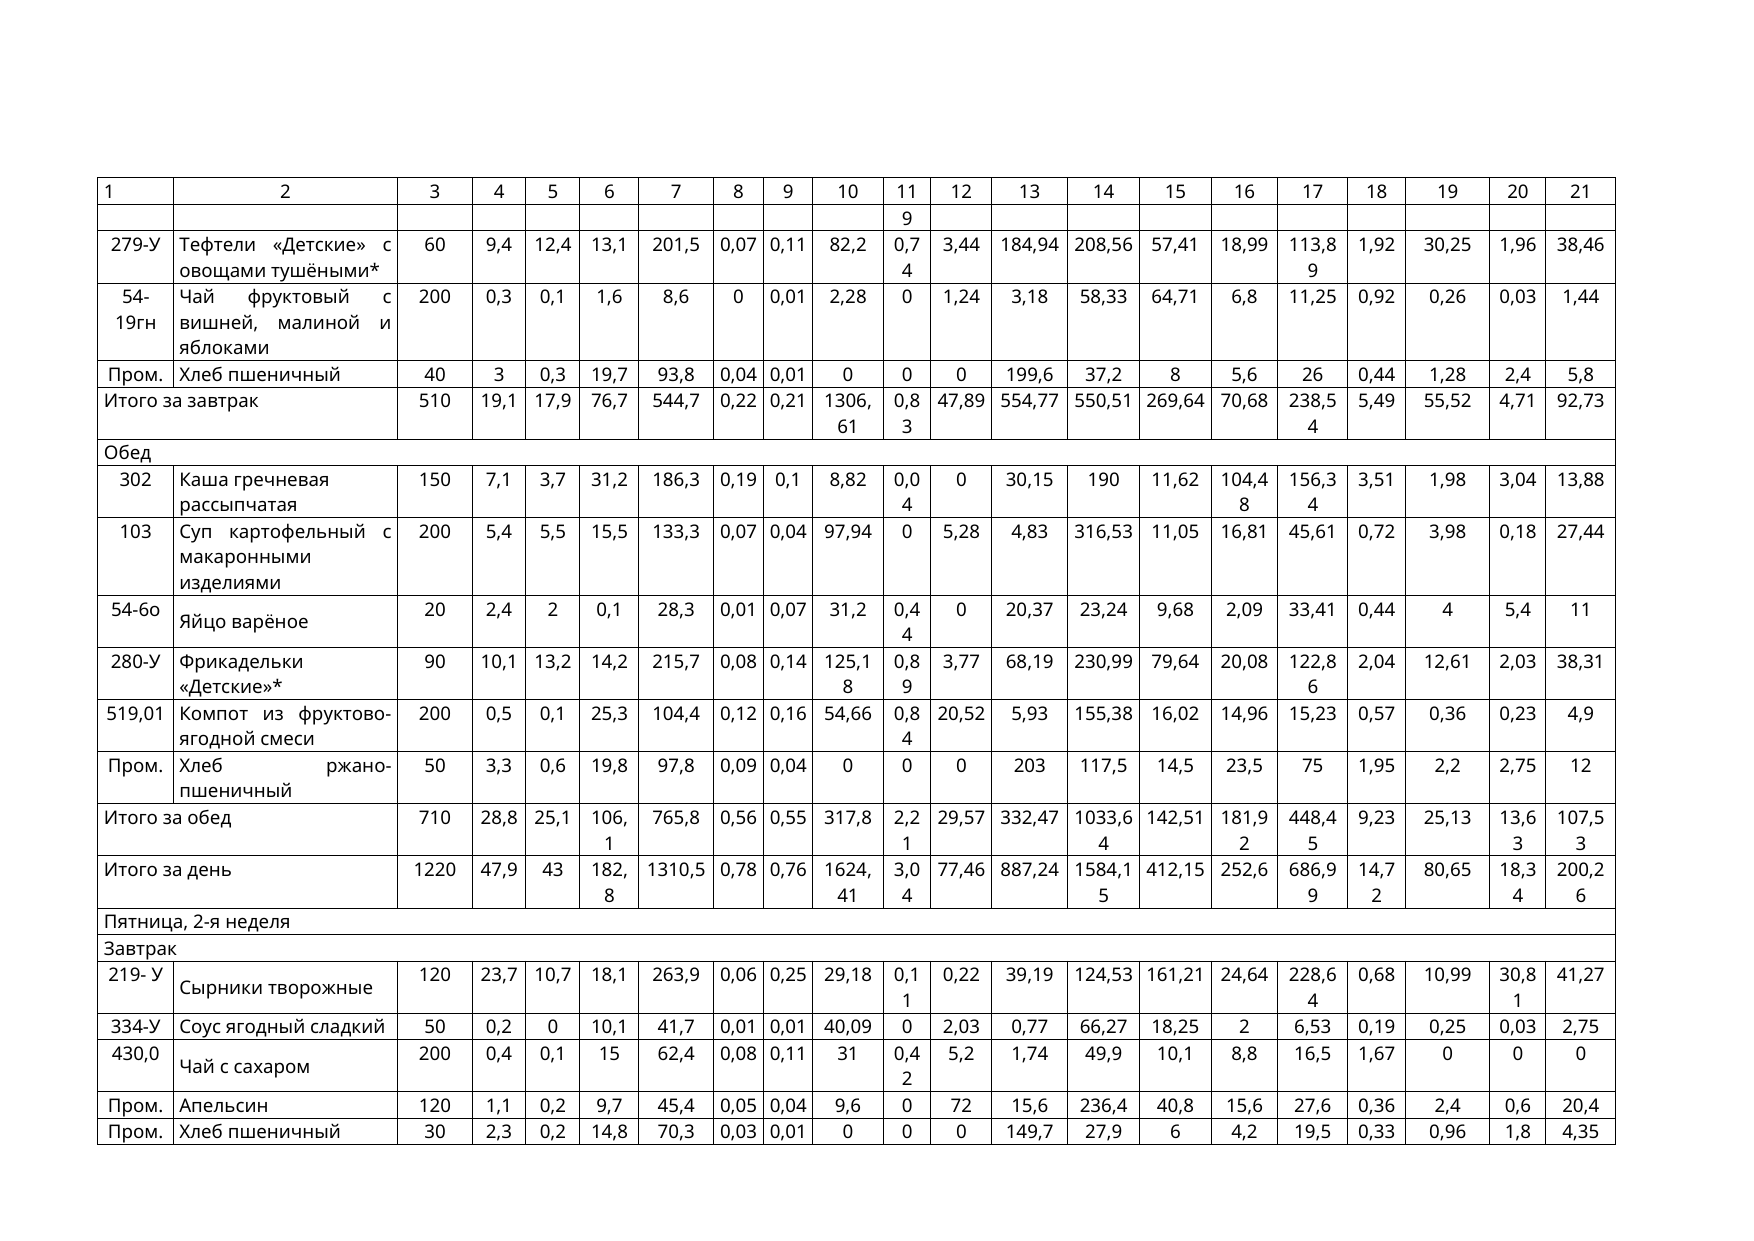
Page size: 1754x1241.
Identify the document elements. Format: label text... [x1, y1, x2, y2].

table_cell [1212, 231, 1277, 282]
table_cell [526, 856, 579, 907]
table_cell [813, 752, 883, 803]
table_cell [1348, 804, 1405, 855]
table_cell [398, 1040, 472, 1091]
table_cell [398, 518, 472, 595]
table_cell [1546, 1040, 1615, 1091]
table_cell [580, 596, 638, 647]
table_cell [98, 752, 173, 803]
table_header 20 [1490, 178, 1545, 204]
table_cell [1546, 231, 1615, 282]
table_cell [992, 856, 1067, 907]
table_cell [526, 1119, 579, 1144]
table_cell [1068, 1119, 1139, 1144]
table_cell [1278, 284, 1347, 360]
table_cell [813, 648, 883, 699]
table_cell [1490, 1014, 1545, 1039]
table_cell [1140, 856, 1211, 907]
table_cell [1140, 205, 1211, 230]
table_header 3 [398, 178, 472, 204]
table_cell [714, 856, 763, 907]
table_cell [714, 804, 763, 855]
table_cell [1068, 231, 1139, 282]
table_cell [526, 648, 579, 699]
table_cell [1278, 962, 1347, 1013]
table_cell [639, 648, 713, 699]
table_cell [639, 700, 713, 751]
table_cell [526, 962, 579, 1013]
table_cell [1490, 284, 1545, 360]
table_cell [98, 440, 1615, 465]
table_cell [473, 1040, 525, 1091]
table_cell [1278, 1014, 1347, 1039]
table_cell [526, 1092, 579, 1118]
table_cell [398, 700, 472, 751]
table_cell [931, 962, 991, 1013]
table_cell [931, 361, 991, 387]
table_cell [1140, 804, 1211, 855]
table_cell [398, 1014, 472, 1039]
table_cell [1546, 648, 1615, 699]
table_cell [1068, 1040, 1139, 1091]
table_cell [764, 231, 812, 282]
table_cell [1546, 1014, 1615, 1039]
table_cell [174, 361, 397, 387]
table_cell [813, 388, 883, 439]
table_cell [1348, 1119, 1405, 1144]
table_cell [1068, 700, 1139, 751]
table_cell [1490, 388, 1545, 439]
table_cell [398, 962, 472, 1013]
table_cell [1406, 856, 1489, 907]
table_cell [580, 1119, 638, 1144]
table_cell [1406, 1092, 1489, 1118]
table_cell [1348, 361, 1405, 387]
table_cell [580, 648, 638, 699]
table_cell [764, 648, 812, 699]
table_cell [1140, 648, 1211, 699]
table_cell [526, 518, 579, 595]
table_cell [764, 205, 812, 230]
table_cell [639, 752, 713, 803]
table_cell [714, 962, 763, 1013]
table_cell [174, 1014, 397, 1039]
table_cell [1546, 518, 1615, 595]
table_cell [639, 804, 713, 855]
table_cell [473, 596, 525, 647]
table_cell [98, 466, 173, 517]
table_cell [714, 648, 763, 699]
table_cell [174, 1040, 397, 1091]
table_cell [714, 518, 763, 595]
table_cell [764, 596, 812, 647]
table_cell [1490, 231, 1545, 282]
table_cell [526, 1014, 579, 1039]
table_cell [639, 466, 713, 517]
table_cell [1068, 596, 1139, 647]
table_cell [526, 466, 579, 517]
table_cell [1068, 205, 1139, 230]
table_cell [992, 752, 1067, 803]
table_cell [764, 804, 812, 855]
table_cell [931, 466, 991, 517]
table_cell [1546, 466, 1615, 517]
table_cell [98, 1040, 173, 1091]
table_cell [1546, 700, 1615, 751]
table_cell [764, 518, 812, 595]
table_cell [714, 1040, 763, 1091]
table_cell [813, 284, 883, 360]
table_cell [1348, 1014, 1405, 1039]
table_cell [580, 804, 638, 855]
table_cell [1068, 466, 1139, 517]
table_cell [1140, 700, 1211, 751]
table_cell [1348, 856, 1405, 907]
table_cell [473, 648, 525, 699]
table_header 15 [1140, 178, 1211, 204]
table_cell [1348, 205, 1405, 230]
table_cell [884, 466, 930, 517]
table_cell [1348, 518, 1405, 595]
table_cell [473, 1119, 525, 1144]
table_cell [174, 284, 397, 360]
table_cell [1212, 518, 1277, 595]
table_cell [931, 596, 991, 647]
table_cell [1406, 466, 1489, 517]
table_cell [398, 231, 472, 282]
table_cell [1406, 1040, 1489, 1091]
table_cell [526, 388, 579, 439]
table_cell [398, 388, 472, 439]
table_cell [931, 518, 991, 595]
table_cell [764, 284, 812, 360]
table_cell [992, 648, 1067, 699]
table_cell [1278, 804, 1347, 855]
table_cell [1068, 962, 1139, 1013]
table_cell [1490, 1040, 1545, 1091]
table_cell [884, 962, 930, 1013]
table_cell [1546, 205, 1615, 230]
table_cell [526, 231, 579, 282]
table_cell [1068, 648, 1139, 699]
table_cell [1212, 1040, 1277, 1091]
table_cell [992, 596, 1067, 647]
table_header 18 [1348, 178, 1405, 204]
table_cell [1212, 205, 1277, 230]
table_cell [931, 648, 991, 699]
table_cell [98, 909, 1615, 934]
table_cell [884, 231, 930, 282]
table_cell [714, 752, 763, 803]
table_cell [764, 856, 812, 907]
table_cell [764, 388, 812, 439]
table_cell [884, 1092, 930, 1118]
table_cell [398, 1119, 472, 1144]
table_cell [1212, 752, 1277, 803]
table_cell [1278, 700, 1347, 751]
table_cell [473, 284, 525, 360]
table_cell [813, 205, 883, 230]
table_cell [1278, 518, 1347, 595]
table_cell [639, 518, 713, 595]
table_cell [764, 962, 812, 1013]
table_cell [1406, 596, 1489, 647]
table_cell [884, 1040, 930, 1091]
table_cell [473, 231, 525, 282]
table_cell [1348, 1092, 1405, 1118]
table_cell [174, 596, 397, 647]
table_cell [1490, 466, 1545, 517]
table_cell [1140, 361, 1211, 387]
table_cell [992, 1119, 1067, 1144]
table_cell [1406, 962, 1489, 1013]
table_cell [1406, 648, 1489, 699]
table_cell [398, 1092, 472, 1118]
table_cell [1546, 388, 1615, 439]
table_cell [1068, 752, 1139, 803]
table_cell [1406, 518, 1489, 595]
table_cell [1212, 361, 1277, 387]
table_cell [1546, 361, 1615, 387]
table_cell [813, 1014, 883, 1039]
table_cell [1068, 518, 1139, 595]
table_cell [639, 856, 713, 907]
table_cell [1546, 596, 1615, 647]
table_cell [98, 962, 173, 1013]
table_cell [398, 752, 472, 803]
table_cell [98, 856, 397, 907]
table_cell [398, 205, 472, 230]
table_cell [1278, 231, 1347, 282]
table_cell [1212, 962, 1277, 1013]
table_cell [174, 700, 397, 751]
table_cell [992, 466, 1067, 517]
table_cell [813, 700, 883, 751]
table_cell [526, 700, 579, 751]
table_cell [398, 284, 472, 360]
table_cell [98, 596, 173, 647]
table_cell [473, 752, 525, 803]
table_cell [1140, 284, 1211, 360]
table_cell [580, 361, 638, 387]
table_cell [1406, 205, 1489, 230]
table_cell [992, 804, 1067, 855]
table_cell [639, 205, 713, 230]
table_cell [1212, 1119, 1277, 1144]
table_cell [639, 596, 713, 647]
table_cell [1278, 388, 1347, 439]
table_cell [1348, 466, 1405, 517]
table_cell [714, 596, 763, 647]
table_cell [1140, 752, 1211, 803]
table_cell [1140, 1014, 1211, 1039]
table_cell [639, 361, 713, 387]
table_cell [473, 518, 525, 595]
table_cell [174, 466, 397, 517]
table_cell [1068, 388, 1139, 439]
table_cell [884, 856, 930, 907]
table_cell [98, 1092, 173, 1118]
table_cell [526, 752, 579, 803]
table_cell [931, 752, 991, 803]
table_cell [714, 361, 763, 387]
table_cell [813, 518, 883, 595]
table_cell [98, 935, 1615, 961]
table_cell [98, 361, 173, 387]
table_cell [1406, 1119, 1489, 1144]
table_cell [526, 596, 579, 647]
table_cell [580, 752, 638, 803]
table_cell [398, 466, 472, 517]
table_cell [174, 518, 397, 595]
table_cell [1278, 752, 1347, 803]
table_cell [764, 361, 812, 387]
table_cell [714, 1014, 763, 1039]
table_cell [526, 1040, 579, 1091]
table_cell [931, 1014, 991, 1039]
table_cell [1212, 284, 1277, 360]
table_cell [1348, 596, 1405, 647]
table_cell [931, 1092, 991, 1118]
table_header 13 [992, 178, 1067, 204]
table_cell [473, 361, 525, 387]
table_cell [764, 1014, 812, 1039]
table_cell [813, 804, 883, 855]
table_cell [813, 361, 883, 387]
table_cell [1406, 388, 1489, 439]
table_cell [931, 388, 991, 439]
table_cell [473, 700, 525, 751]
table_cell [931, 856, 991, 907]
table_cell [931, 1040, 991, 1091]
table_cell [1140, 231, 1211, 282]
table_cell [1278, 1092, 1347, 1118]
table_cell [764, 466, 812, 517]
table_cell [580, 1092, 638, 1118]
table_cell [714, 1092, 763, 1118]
table_header 4 [473, 178, 525, 204]
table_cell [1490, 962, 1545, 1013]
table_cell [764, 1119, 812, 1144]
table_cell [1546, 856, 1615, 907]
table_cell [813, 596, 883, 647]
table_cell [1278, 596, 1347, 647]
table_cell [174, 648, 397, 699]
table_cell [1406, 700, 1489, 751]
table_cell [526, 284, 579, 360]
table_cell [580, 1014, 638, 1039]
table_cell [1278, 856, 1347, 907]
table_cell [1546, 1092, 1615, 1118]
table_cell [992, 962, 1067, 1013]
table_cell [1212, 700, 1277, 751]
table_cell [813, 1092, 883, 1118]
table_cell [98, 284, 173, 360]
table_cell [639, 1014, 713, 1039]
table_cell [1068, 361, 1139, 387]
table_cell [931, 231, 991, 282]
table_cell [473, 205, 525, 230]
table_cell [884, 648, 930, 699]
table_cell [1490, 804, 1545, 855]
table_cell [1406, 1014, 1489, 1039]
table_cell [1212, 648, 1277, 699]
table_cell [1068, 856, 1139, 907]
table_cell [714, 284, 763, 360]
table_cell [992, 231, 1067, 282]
table_header 17 [1278, 178, 1347, 204]
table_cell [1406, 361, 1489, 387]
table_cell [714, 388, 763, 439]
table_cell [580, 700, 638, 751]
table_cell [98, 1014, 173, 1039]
table_header 1 [98, 178, 173, 204]
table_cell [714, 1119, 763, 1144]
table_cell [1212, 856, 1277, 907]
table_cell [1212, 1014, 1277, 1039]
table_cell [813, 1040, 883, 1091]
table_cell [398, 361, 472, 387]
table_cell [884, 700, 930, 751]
table_header 6 [580, 178, 638, 204]
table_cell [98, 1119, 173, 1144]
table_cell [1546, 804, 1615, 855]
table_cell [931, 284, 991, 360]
table_header 10 [813, 178, 883, 204]
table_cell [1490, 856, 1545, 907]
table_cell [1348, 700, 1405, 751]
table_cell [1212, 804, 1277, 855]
table_header 16 [1212, 178, 1277, 204]
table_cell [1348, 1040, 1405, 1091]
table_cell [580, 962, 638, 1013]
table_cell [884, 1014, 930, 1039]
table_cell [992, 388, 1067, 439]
table_header 12 [931, 178, 991, 204]
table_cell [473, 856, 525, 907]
table_header 2 [174, 178, 397, 204]
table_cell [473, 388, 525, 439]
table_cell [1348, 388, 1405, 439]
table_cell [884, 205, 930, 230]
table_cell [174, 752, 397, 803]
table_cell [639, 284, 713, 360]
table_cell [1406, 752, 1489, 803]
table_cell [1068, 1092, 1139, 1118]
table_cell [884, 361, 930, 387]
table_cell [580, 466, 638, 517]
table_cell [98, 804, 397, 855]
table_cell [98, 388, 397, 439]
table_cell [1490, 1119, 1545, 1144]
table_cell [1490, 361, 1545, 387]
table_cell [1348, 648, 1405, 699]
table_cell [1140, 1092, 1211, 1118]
table_header 9 [764, 178, 812, 204]
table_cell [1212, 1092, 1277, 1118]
table_header 21 [1546, 178, 1615, 204]
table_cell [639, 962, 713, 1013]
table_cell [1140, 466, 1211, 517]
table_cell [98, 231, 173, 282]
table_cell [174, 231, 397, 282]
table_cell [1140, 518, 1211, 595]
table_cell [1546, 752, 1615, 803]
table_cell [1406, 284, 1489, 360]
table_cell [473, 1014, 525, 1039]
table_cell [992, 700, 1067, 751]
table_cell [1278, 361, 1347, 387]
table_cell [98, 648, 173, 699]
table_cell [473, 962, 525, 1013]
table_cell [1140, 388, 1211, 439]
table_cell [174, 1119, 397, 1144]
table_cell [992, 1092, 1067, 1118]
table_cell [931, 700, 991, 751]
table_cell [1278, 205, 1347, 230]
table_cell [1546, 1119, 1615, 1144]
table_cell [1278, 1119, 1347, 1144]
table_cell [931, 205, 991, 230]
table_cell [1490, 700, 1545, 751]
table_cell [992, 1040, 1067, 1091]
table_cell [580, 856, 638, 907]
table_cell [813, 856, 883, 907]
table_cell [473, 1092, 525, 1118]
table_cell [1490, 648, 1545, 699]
table_header 11 [884, 178, 930, 204]
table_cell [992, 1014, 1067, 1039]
table_header 14 [1068, 178, 1139, 204]
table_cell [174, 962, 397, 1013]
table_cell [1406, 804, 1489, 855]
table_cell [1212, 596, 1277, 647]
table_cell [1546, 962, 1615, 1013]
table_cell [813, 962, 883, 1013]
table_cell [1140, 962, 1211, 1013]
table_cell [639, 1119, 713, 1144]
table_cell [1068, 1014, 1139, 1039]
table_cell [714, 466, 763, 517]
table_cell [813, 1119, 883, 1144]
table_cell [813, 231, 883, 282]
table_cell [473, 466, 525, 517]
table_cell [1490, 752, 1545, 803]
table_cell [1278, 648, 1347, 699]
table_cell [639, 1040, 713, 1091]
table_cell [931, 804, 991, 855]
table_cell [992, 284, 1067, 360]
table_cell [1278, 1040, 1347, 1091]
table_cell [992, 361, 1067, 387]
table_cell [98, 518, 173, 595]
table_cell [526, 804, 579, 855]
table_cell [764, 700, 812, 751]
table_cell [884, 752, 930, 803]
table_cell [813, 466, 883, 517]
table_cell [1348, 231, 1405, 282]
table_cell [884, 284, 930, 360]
table_header 19 [1406, 178, 1489, 204]
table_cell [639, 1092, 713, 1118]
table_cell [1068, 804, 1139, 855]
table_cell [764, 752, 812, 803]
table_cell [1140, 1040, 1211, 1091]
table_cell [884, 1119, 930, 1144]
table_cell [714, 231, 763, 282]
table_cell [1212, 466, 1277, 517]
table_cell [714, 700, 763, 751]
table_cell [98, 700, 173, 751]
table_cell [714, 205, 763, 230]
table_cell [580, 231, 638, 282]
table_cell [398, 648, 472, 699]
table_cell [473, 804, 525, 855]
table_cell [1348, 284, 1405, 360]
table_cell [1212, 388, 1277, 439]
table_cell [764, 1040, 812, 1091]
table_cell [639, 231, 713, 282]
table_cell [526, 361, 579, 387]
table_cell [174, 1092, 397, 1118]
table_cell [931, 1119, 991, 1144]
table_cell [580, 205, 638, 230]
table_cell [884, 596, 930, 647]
table_header 5 [526, 178, 579, 204]
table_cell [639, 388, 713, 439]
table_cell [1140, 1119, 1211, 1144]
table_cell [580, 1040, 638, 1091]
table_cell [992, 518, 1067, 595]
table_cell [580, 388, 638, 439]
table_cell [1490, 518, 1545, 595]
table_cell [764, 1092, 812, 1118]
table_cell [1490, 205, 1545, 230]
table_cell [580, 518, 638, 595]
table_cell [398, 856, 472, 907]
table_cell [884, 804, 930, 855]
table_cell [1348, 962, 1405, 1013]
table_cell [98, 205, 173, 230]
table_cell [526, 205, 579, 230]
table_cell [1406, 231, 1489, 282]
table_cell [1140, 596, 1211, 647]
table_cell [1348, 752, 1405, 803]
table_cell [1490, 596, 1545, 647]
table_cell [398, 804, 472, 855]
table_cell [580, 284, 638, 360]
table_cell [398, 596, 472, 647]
table_header 7 [639, 178, 713, 204]
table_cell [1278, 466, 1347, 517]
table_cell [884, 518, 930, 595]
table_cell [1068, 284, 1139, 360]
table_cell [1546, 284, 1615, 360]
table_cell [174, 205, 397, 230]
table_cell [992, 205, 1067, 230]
table_header 8 [714, 178, 763, 204]
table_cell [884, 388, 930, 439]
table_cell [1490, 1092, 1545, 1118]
